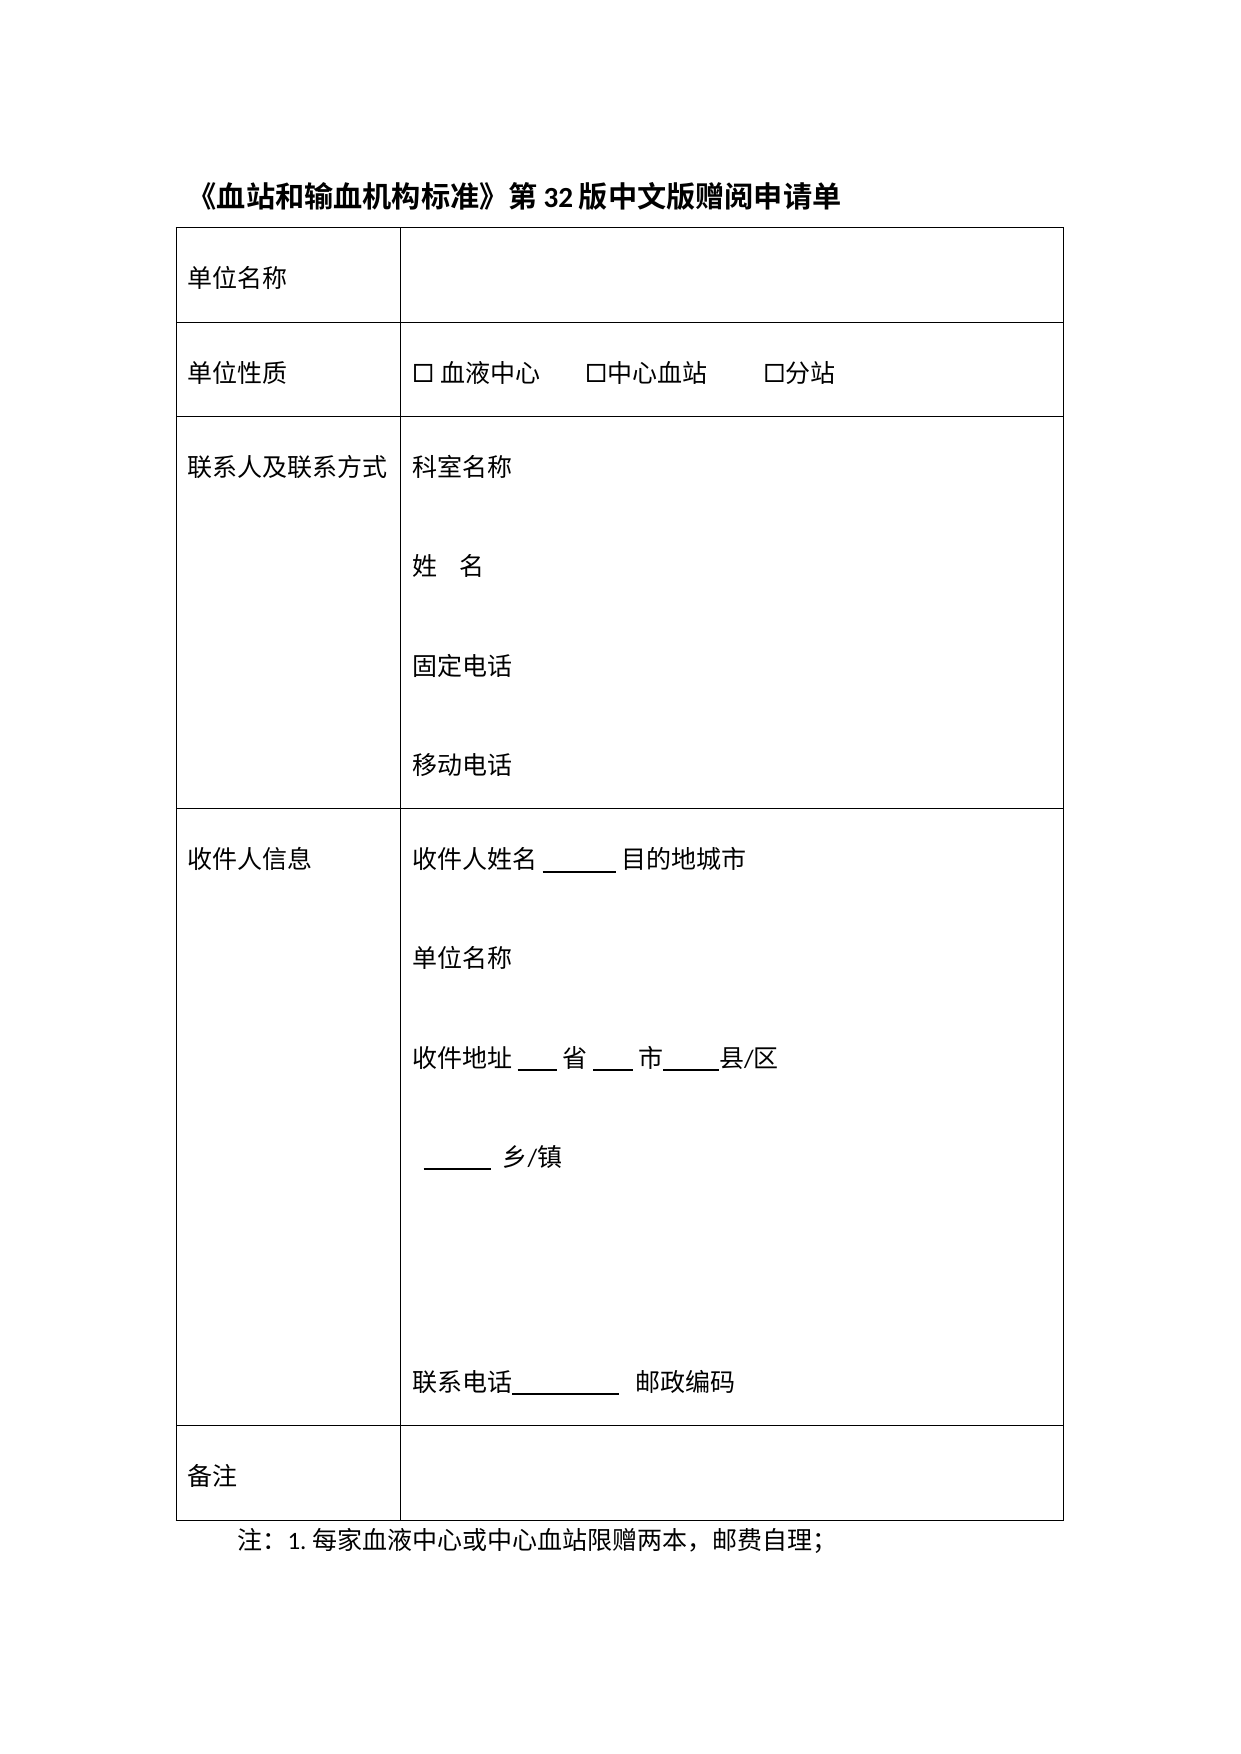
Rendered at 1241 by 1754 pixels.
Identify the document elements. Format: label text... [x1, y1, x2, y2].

text 注：1. 每家血液中心或中心血站限赠两本，邮费自理； [188, 1521, 1053, 1557]
table_cell 单位性质 [177, 323, 400, 416]
table_cell 收件人姓名 目的地城市 单位名称 收件地址 省 市 县/区 乡/镇 联系电话 邮政编码 [401, 809, 1063, 1425]
table_cell 收件人信息 [177, 809, 400, 1425]
table_cell 血液中心 中心血站 分站 [401, 323, 1063, 416]
table_header [401, 228, 1063, 322]
table_cell [401, 1426, 1063, 1520]
table_cell 联系人及联系方式 [177, 417, 400, 808]
table_header 单位名称 [177, 228, 400, 322]
table_cell 备注 [177, 1426, 400, 1520]
text 《血站和输血机构标准》第32版中文版赠阅申请单 [187, 162, 1053, 227]
table_cell 科室名称 姓 名 固定电话 移动电话 [401, 417, 1063, 808]
